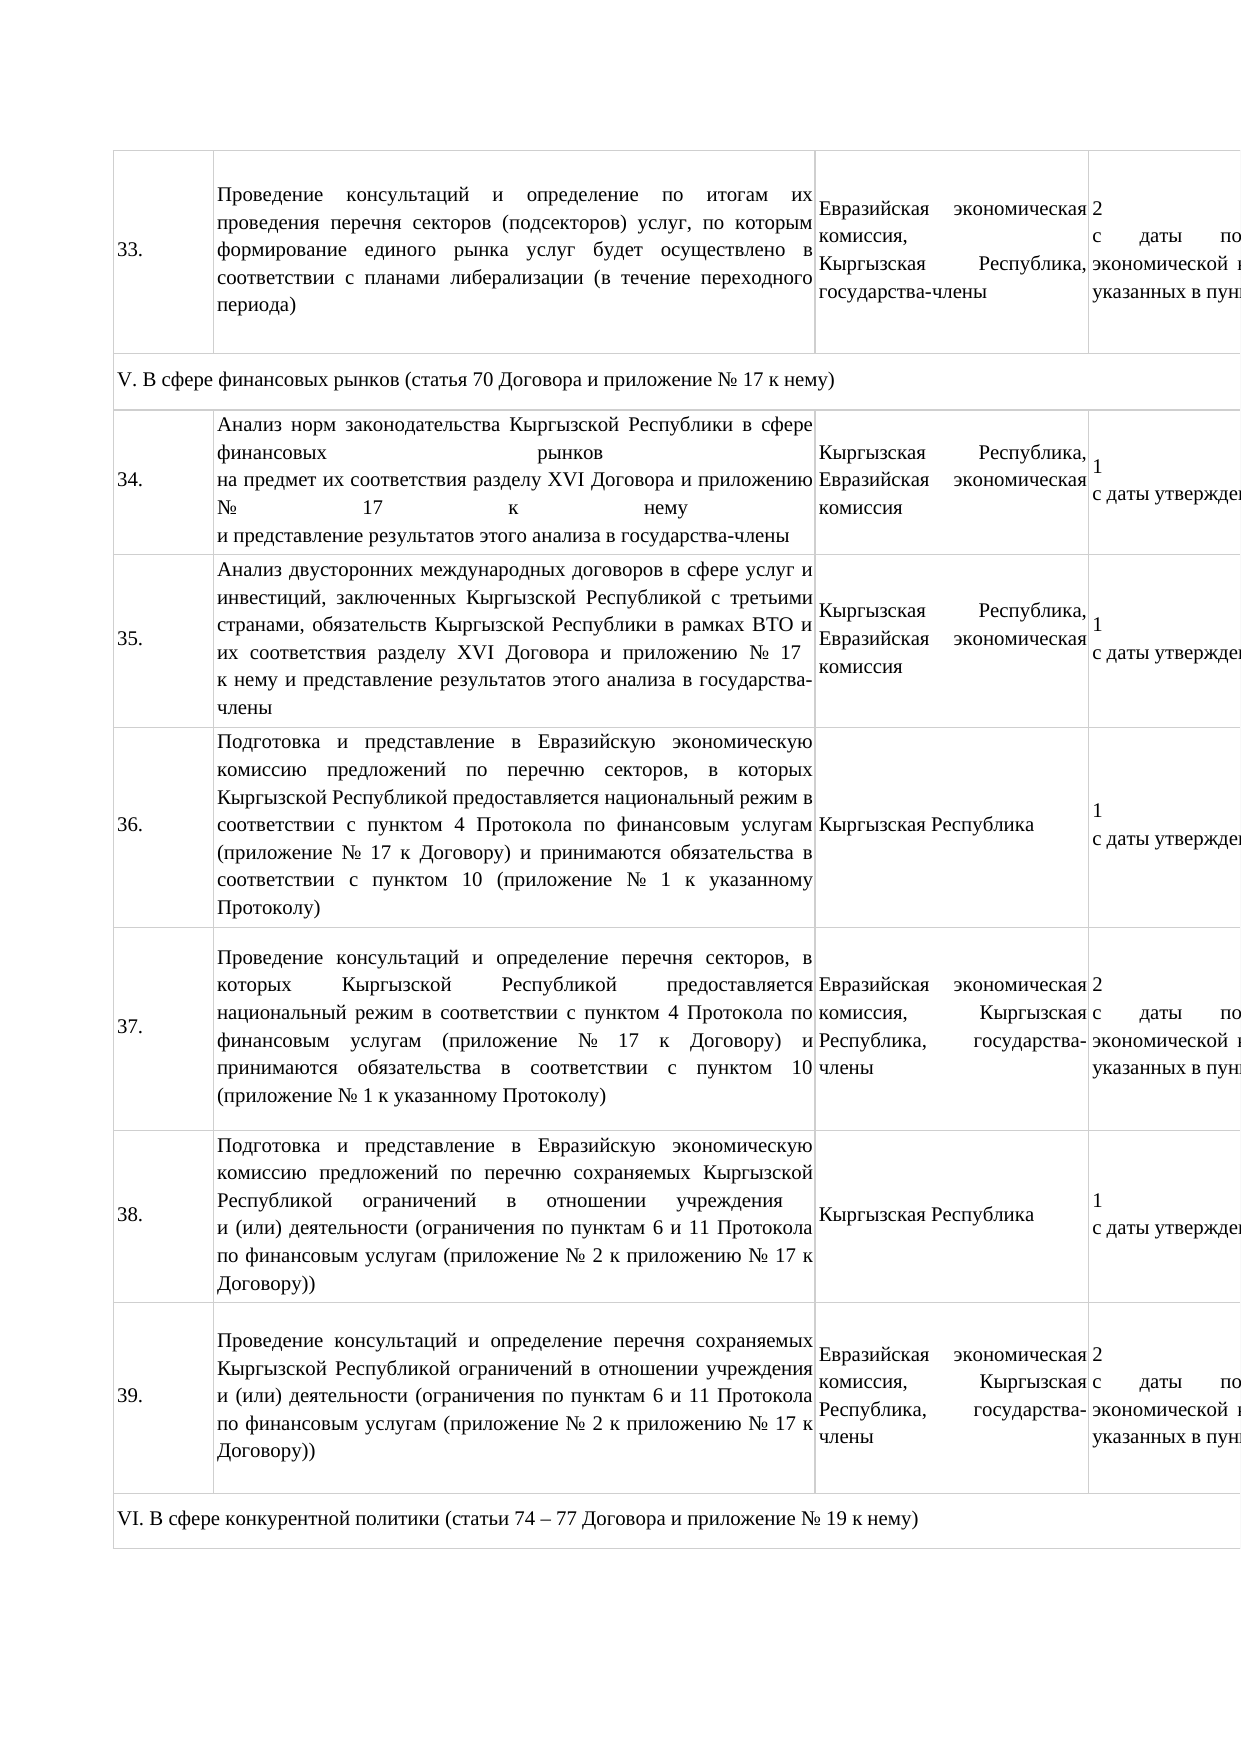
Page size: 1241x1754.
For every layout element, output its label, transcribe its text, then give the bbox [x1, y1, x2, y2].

table_cell 1 месяц с даты утверждения настоящего плана [1089, 728, 1240, 927]
table_cell 38. [114, 1131, 213, 1302]
table_cell 37. [114, 928, 213, 1130]
table_cell Кыргызская Республика [816, 1131, 1088, 1302]
table_cell Евразийская экономическая комиссия, Кыргызская Республика, государства-члены [816, 151, 1088, 353]
table_cell 35. [114, 555, 213, 727]
table_cell 2 месяца с даты получения Евразийской экономической комиссией предложений, указанных в пункте 36 настоящего плана [1089, 928, 1240, 1130]
table_cell Проведение консультаций и определение по итогам их проведения перечня секторов (подсекторов) услуг, по которым формирование единого рынка услуг будет осуществлено в соответствии с планами либерализации (в течение переходного периода) [214, 151, 814, 353]
table_cell Евразийская экономическая комиссия, Кыргызская Республика, государства-члены [816, 1303, 1088, 1493]
table_cell 33. [114, 151, 213, 353]
table_cell Проведение консультаций и определение перечня сохраняемых Кыргызской Республикой ограничений в отношении учреждения и (или) деятельности (ограничения по пунктам 6 и 11 Протокола по финансовым услугам (приложение № 2 к приложению № 17 к Договору)) [214, 1303, 814, 1493]
table_cell Анализ норм законодательства Кыргызской Республики в сфере финансовых рынков на предмет их соответствия разделу XVI Договора и приложению № 17 к нему и представление результатов этого анализа в государства-члены [214, 411, 814, 554]
table_cell Подготовка и представление в Евразийскую экономическую комиссию предложений по перечню секторов, в которых Кыргызской Республикой предоставляется национальный режим в соответствии с пунктом 4 Протокола по финансовым услугам (приложение № 17 к Договору) и принимаются обязательства в соответствии с пунктом 10 (приложение № 1 к указанному Протоколу) [214, 728, 814, 927]
table_cell Евразийская экономическая комиссия, Кыргызская Республика, государства-члены [816, 928, 1088, 1130]
table_cell Проведение консультаций и определение перечня секторов, в которых Кыргызской Республикой предоставляется национальный режим в соответствии с пунктом 4 Протокола по финансовым услугам (приложение № 17 к Договору) и принимаются обязательства в соответствии с пунктом 10 (приложение № 1 к указанному Протоколу) [214, 928, 814, 1130]
table_cell 34. [114, 411, 213, 554]
table_cell 39. [114, 1303, 213, 1493]
table_cell Кыргызская Республика, Евразийская экономическая комиссия [816, 411, 1088, 554]
table_cell VI. В сфере конкурентной политики (статьи 74 – 77 Договора и приложение № 19 к нему) [114, 1494, 1240, 1547]
table_cell 2 месяца с даты получения Евразийской экономической комиссией предложений, указанных в пункте 32 настоящего плана [1089, 151, 1240, 353]
table_cell 36. [114, 728, 213, 927]
table_cell Кыргызская Республика, Евразийская экономическая комиссия [816, 555, 1088, 727]
table_cell 1 месяц с даты утверждения настоящего плана [1089, 411, 1240, 554]
table_cell 2 месяца с даты получения Евразийской экономической комиссией предложений, указанных в пункте 38 настоящего плана [1089, 1303, 1240, 1493]
table_cell Подготовка и представление в Евразийскую экономическую комиссию предложений по перечню сохраняемых Кыргызской Республикой ограничений в отношении учреждения и (или) деятельности (ограничения по пунктам 6 и 11 Протокола по финансовым услугам (приложение № 2 к приложению № 17 к Договору)) [214, 1131, 814, 1302]
table_cell V. В сфере финансовых рынков (статья 70 Договора и приложение № 17 к нему) [114, 354, 1240, 409]
table_cell 1 месяц с даты утверждения настоящего плана [1089, 1131, 1240, 1302]
table_cell Кыргызская Республика [816, 728, 1088, 927]
table_cell 1 месяц с даты утверждения настоящего плана [1089, 555, 1240, 727]
table_cell Анализ двусторонних международных договоров в сфере услуг и инвестиций, заключенных Кыргызской Республикой с третьими странами, обязательств Кыргызской Республики в рамках ВТО и их соответствия разделу XVI Договора и приложению № 17 к нему и представление результатов этого анализа в государства-члены [214, 555, 814, 727]
